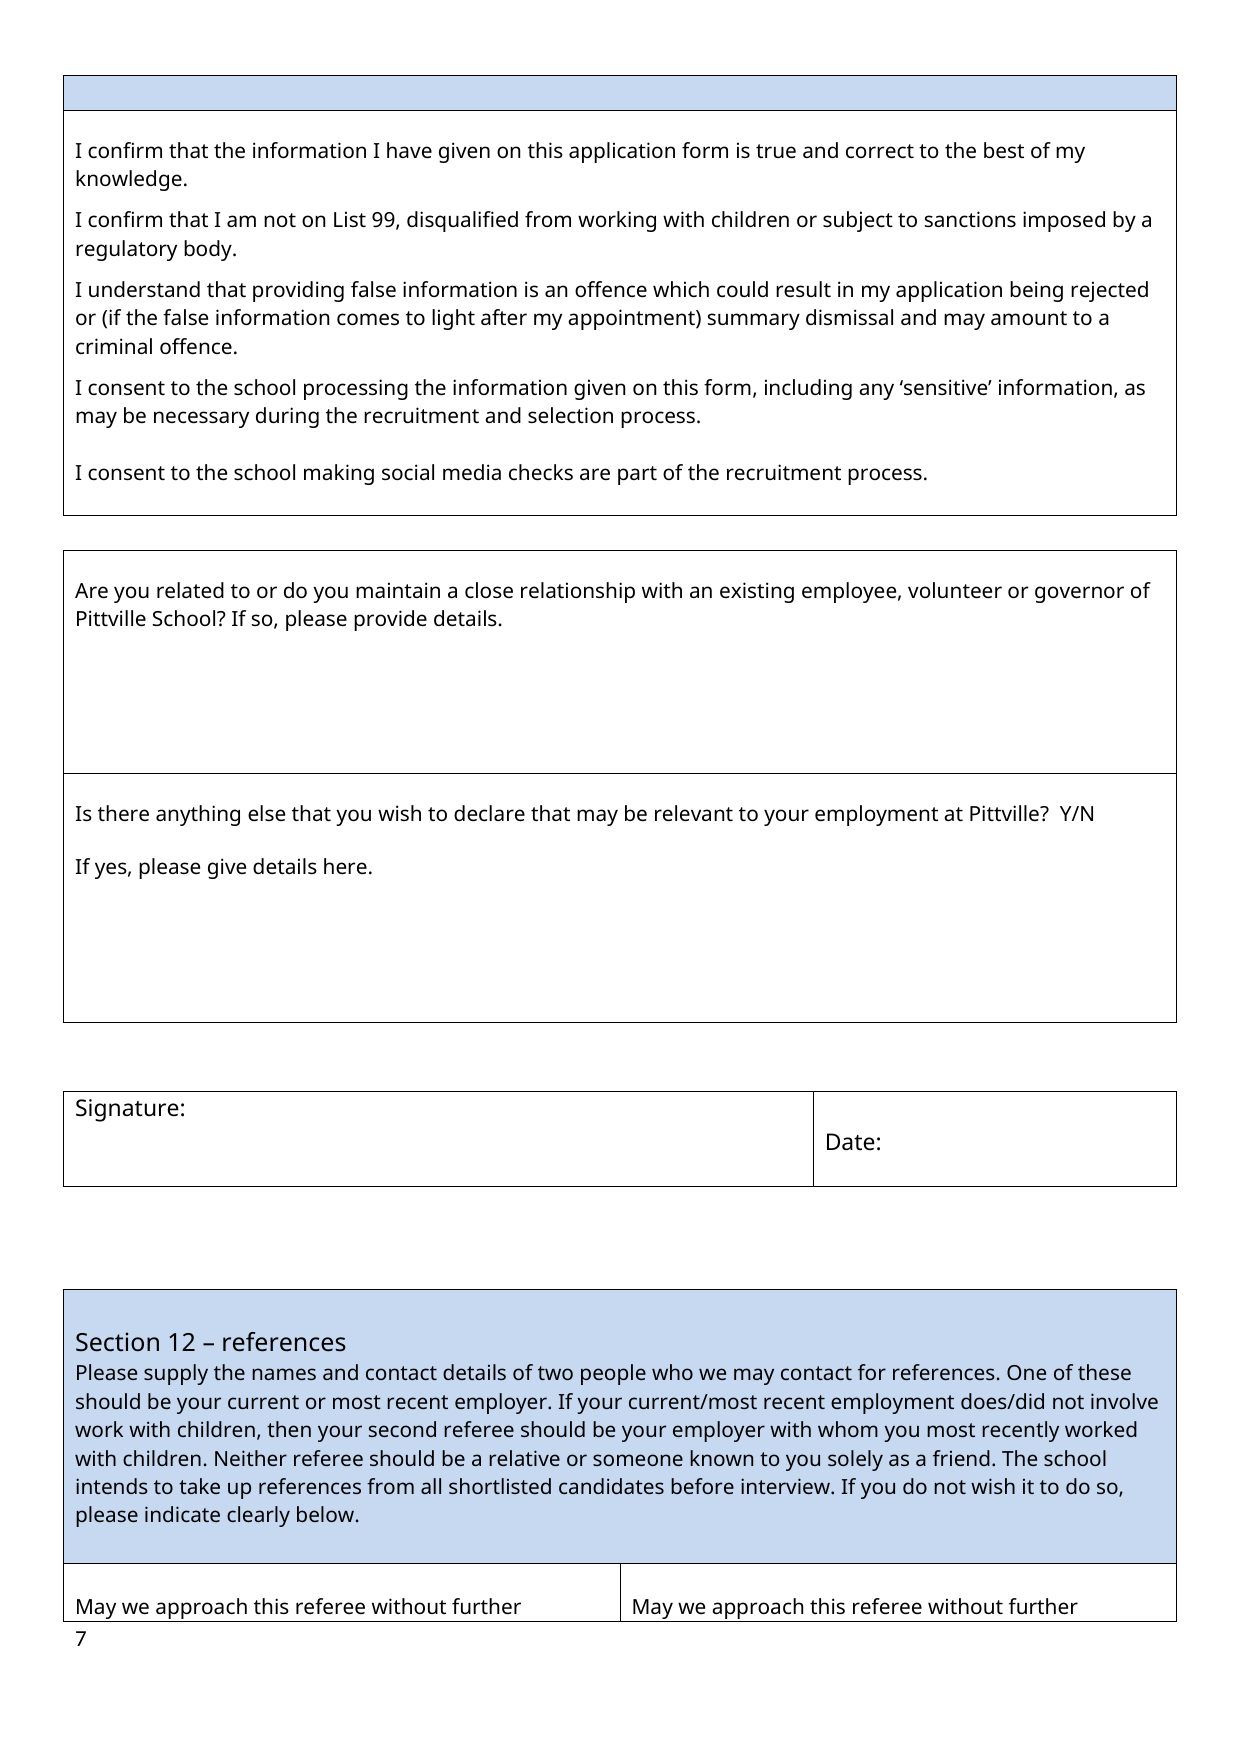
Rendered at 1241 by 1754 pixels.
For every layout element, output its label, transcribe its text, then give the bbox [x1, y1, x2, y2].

table_cell I confirm that the information I have given on this application form is true and correct to the best of my knowledge. I confirm that I am not on List 99, disqualified from working with children or subject to sanctions imposed by a regulatory body. I understand that providing false information is an offence which could result in my application being rejected or (if the false information comes to light after my appointment) summary dismissal and may amount to a criminal offence. I consent to the school processing the information given on this form, including any ‘sensitive’ information, as may be necessary during the recruitment and selection process. I consent to the school making social media checks are part of the recruitment process. [64, 111, 1176, 515]
table_header Section 12 – references Please supply the names and contact details of two people who we may contact for references. One of these should be your current or most recent employer. If your current/most recent employment does/did not involve work with children, then your second referee should be your employer with whom you most recently worked with children. Neither referee should be a relative or someone known to you solely as a friend. The school intends to take up references from all shortlisted candidates before interview. If you do not wish it to do so, please indicate clearly below. [64, 1290, 1176, 1563]
table_header Are you related to or do you maintain a close relationship with an existing employee, volunteer or governor of Pittville School? If so, please provide details. [64, 551, 1176, 773]
table_header Signature: [64, 1092, 813, 1186]
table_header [64, 76, 1176, 110]
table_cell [621, 1564, 1176, 1621]
table_header Date: [814, 1092, 1176, 1186]
table_cell Is there anything else that you wish to declare that may be relevant to your employment at Pittville? Y/N If yes, please give details here. [64, 774, 1176, 1022]
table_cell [64, 1564, 620, 1621]
